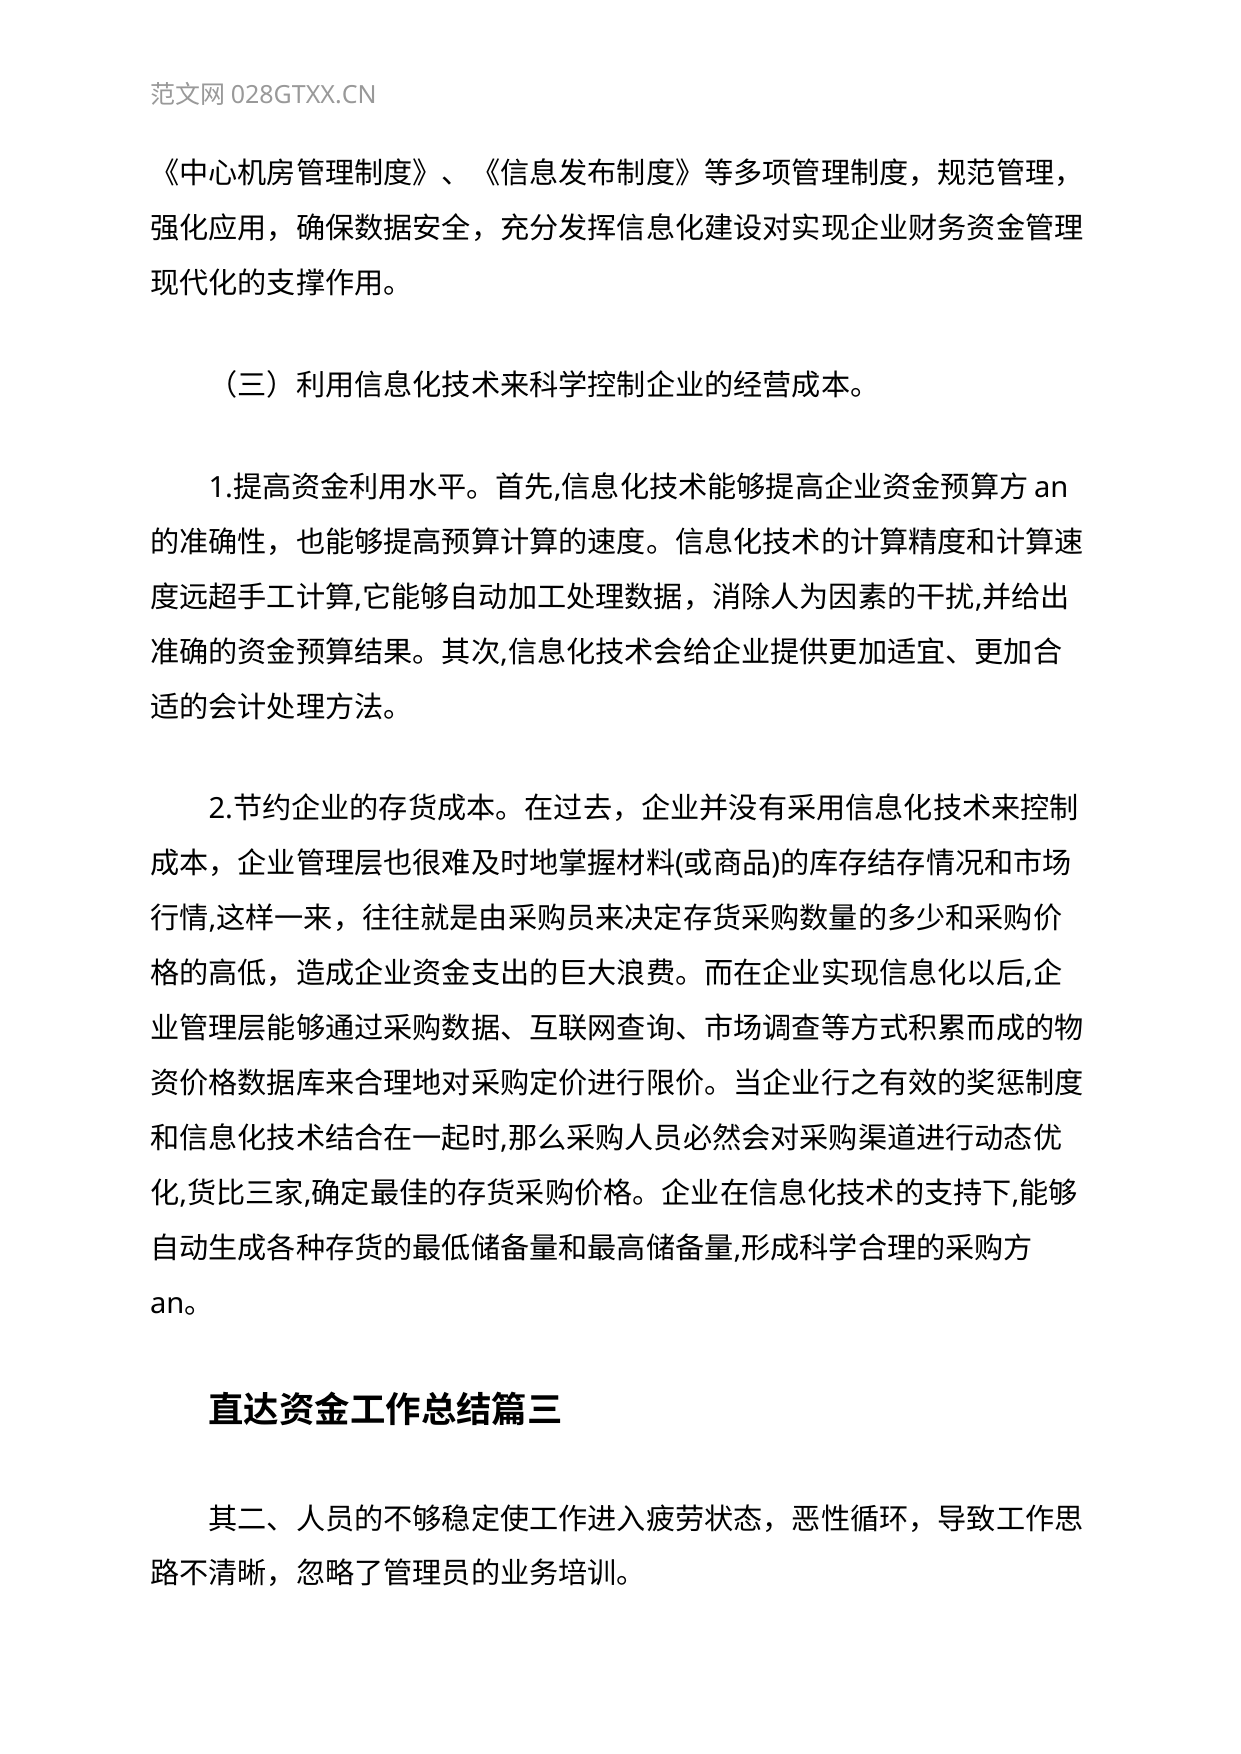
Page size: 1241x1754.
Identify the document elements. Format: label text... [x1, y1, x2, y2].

text 1.提高资金利用水平。首先,信息化技术能够提高企业资金预算方an的准确性，也能够提高预算计算的速度。信息化技术的计算精度和计算速度远超手工计算,它能够自动加工处理数据，消除人为因素的干扰,并给出准确的资金预算结果。其次,信息化技术会给企业提供更加适宜、更加合适的会计处理方法。 [150, 463, 1090, 726]
text 2.节约企业的存货成本。在过去，企业并没有采用信息化技术来控制成本，企业管理层也很难及时地掌握材料(或商品)的库存结存情况和市场行情,这样一来，往往就是由采购员来决定存货采购数量的多少和采购价格的高低，造成企业资金支出的巨大浪费。而在企业实现信息化以后,企业管理层能够通过采购数据、互联网查询、市场调查等方式积累而成的物资价格数据库来合理地对采购定价进行限价。当企业行之有效的奖惩制度和信息化技术结合在一起时,那么采购人员必然会对采购渠道进行动态优化,货比三家,确定最佳的存货采购价格。企业在信息化技术的支持下,能够自动生成各种存货的最低储备量和最高储备量,形成科学合理的采购方an。 [150, 785, 1090, 1322]
text 直达资金工作总结篇三 [150, 1382, 1090, 1433]
text （三）利用信息化技术来科学控制企业的经营成本。 [150, 362, 1090, 404]
text 其二、人员的不够稳定使工作进入疲劳状态，恶性循环，导致工作思路不清晰，忽略了管理员的业务培训。 [150, 1495, 1090, 1592]
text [150, 150, 1090, 302]
